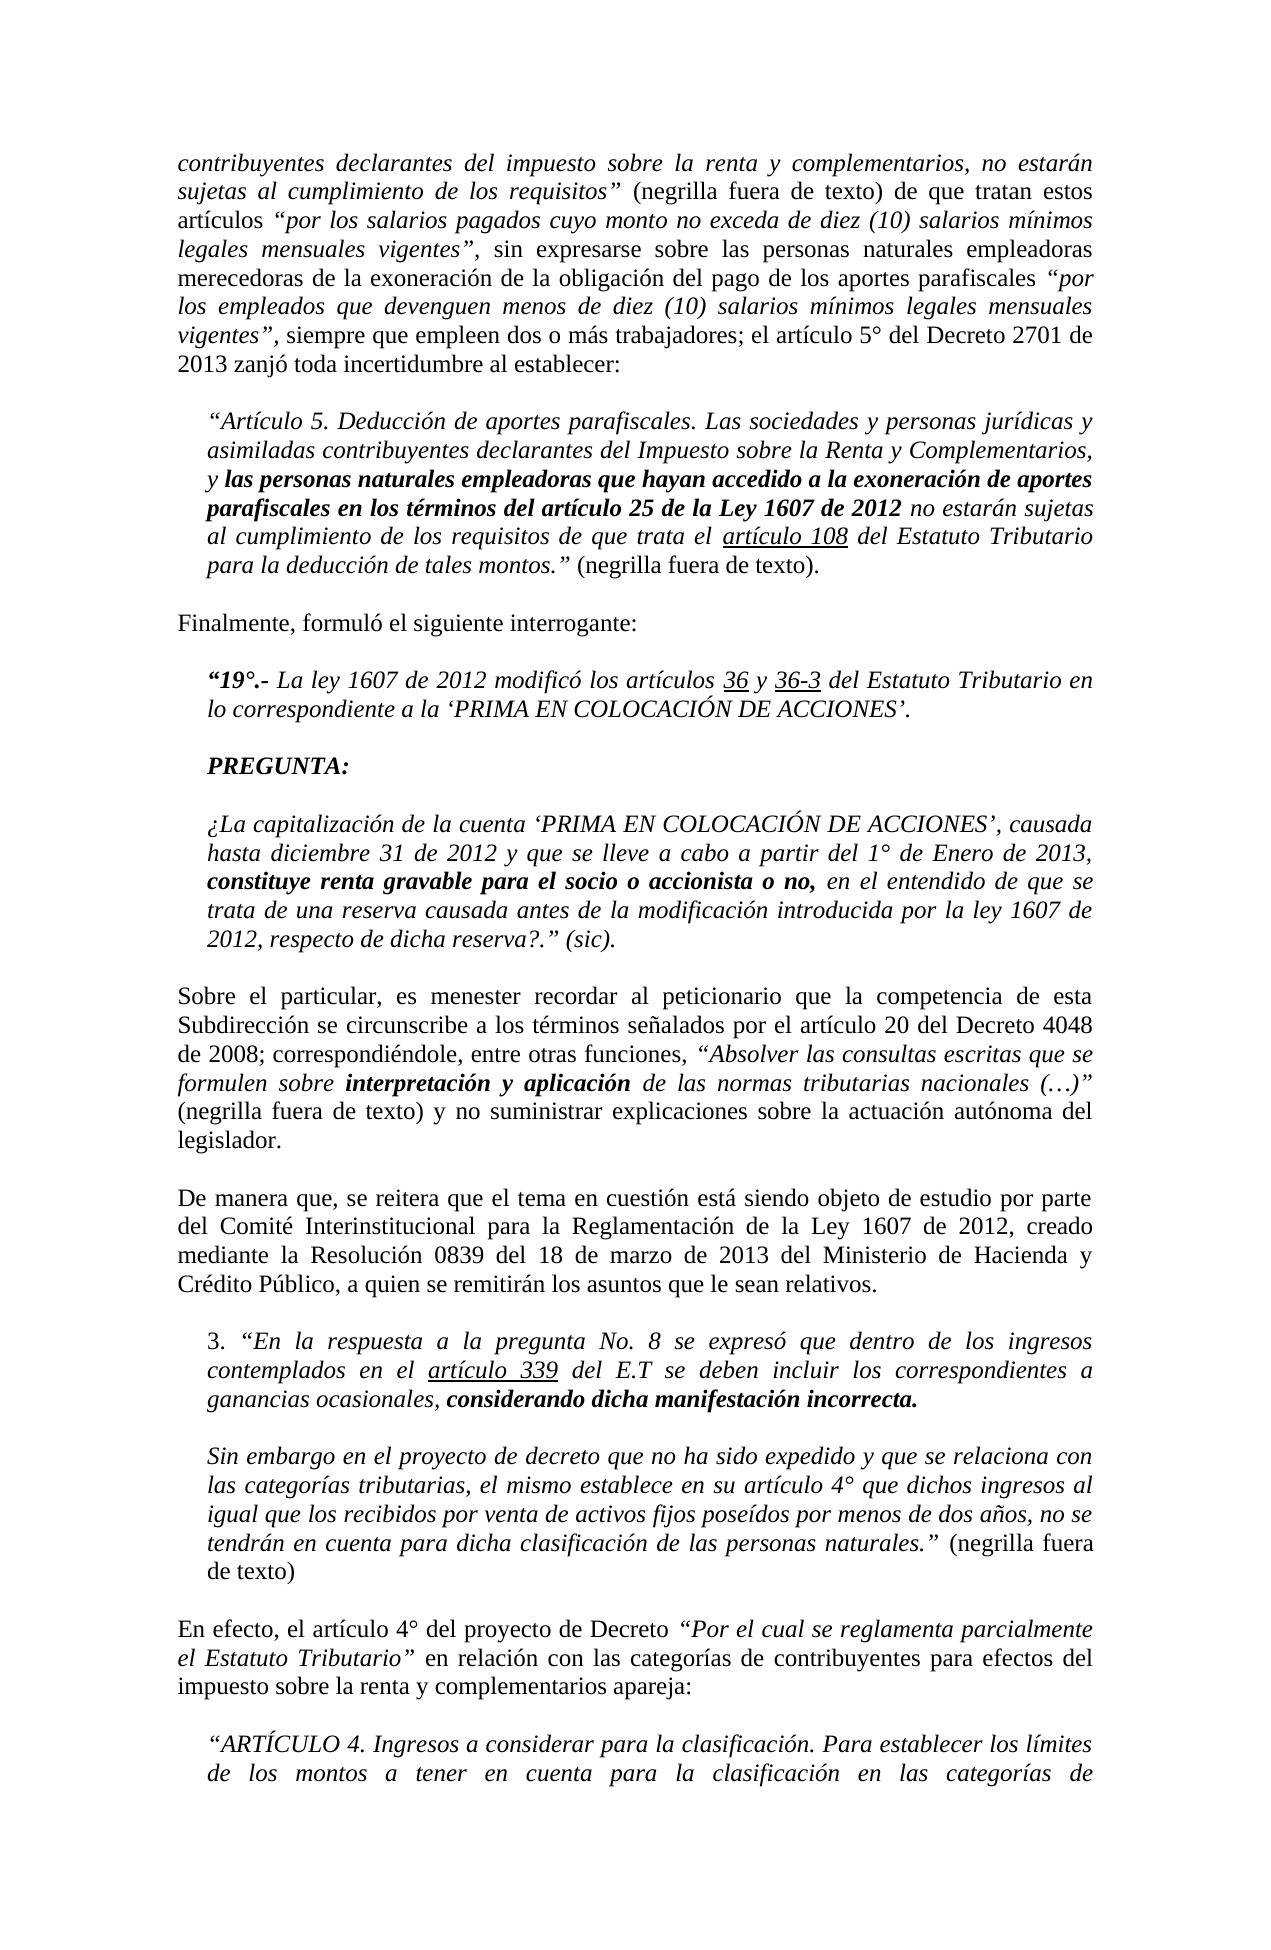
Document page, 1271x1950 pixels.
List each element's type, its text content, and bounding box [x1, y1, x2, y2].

text “Artículo 5. Deducción de aportes parafiscales. Las sociedades y personas jurídicas y asimiladas contribuyentes declarantes del Impuesto sobre la Renta y Complementarios, y las personas naturales empleadoras que hayan accedido a la exoneración de aportes parafiscales en los términos del artículo 25 de la Ley 1607 de 2012 no estarán sujetas al cumplimiento de los requisitos de que trata el artículo 108 del Estatuto Tributario para la deducción de tales montos.” (negrilla fuera de texto). [207, 406, 1094, 579]
text En efecto, el artículo 4° del proyecto de Decreto “Por el cual se reglamenta parcialmente el Estatuto Tributario” en relación con las categorías de contribuyentes para efectos del impuesto sobre la renta y complementarios apareja: [177, 1614, 1094, 1700]
text 3. “En la respuesta a la pregunta No. 8 se expresó que dentro de los ingresos contemplados en el artículo 339 del E.T se deben incluir los correspondientes a ganancias ocasionales, considerando dicha manifestación incorrecta. [207, 1326, 1094, 1413]
text Sin embargo en el proyecto de decreto que no ha sido expedido y que se relaciona con las categorías tributarias, el mismo establece en su artículo 4° que dichos ingresos al igual que los recibidos por venta de activos fijos poseídos por menos de dos años, no se tendrán en cuenta para dicha clasificación de las personas naturales.” (negrilla fuera de texto) [207, 1441, 1094, 1585]
text Finalmente, formuló el siguiente interrogante: [177, 608, 1094, 636]
text Sobre el particular, es menester recordar al peticionario que la competencia de esta Subdirección se circunscribe a los términos señalados por el artículo 20 del Decreto 4048 de 2008; correspondiéndole, entre otras funciones, “Absolver las consultas escritas que se formulen sobre interpretación y aplicación de las normas tributarias nacionales (…)” (negrilla fuera de texto) y no suministrar explicaciones sobre la actuación autónoma del legislador. [177, 981, 1094, 1154]
text ¿La capitalización de la cuenta ‘PRIMA EN COLOCACIÓN DE ACCIONES’, causada hasta diciembre 31 de 2012 y que se lleve a cabo a partir del 1° de Enero de 2013, constituye renta gravable para el socio o accionista o no, en el entendido de que se trata de una reserva causada antes de la modificación introducida por la ley 1607 de 2012, respecto de dicha reserva?.” (sic). [207, 809, 1094, 953]
text De manera que, se reitera que el tema en cuestión está siendo objeto de estudio por parte del Comité Interinstitucional para la Reglamentación de la Ley 1607 de 2012, creado mediante la Resolución 0839 del 18 de marzo de 2013 del Ministerio de Hacienda y Crédito Público, a quien se remitirán los asuntos que le sean relativos. [177, 1183, 1094, 1298]
text PREGUNTA: [207, 751, 1094, 780]
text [177, 148, 1094, 378]
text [207, 1729, 1094, 1786]
text “19°.- La ley 1607 de 2012 modificó los artículos 36 y 36-3 del Estatuto Tributario en lo correspondiente a la ‘PRIMA EN COLOCACIÓN DE ACCIONES’. [207, 665, 1094, 723]
